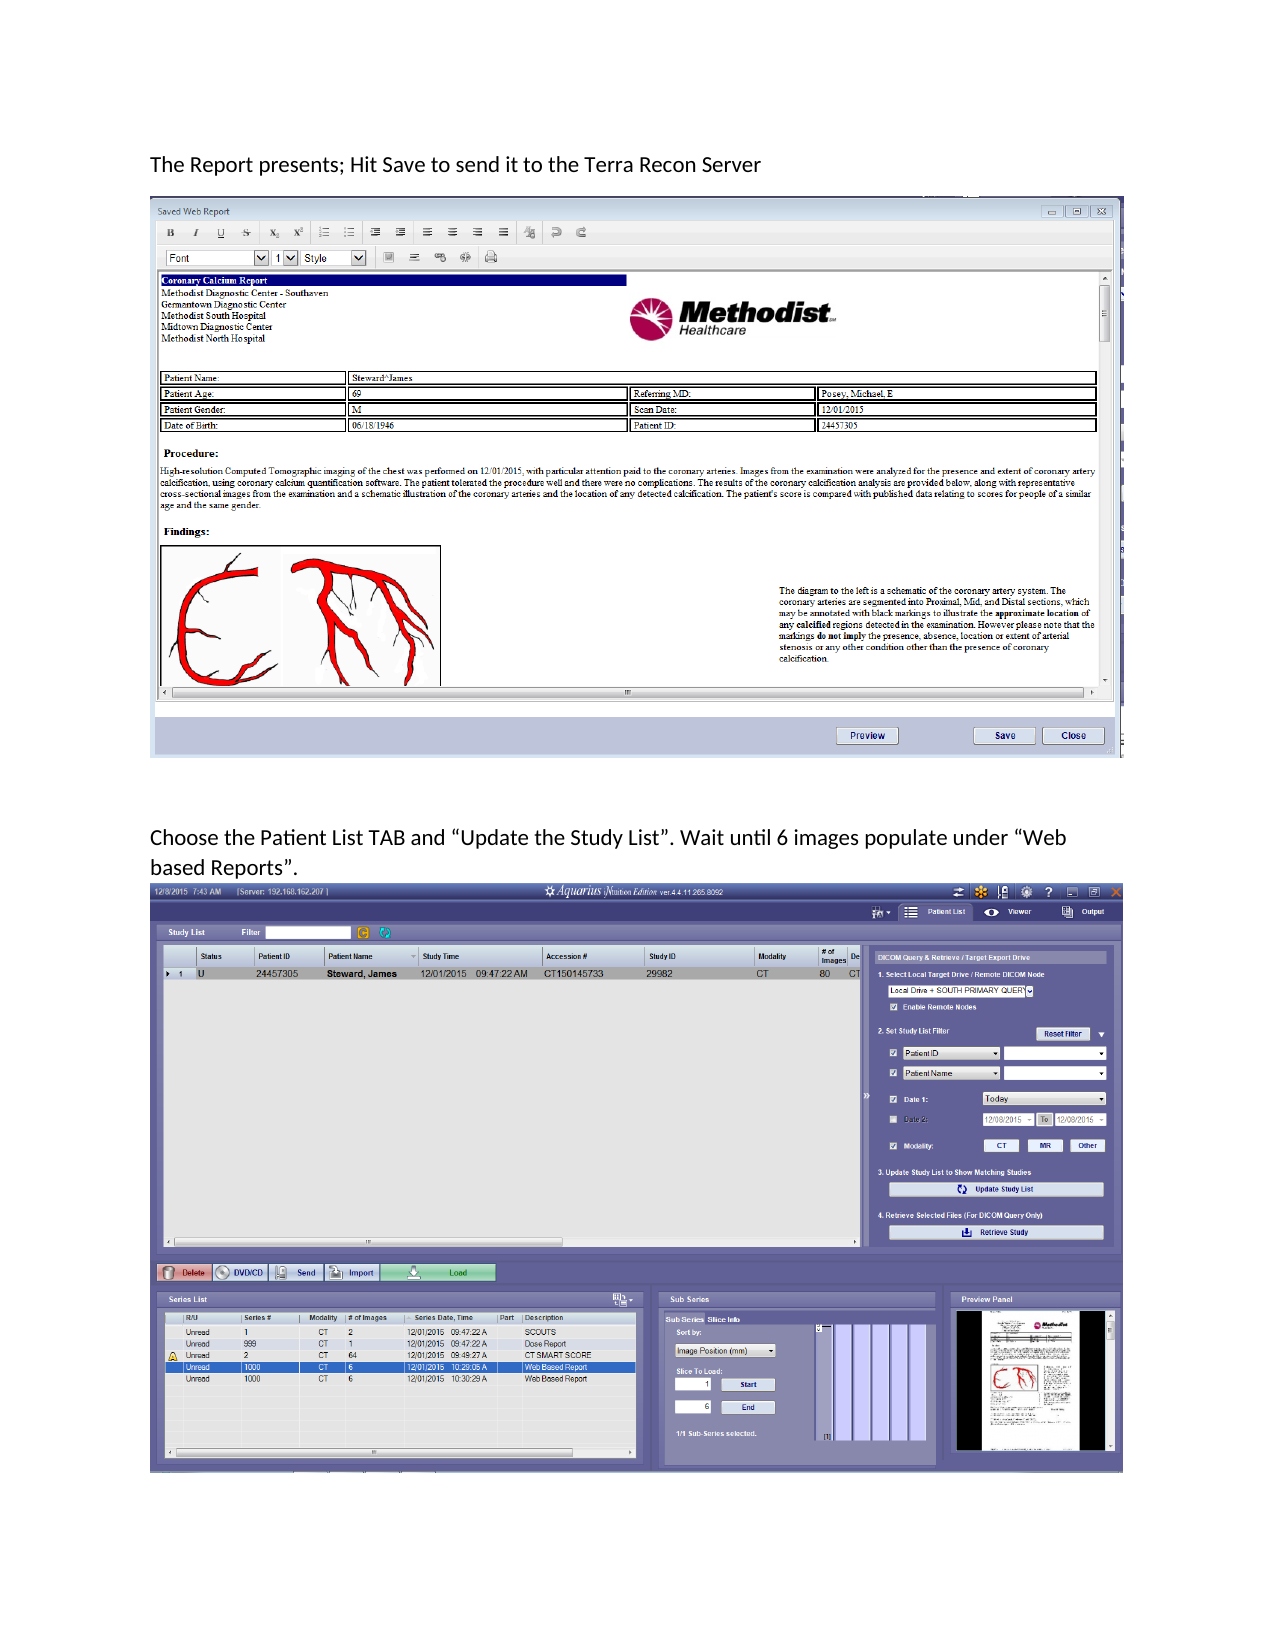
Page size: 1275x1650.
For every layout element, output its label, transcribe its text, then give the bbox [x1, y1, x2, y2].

text The Report presents; Hit Save to send it to the Terra Recon Server [150, 150, 1125, 178]
picture [150, 883, 1123, 1473]
picture [150, 196, 1124, 758]
